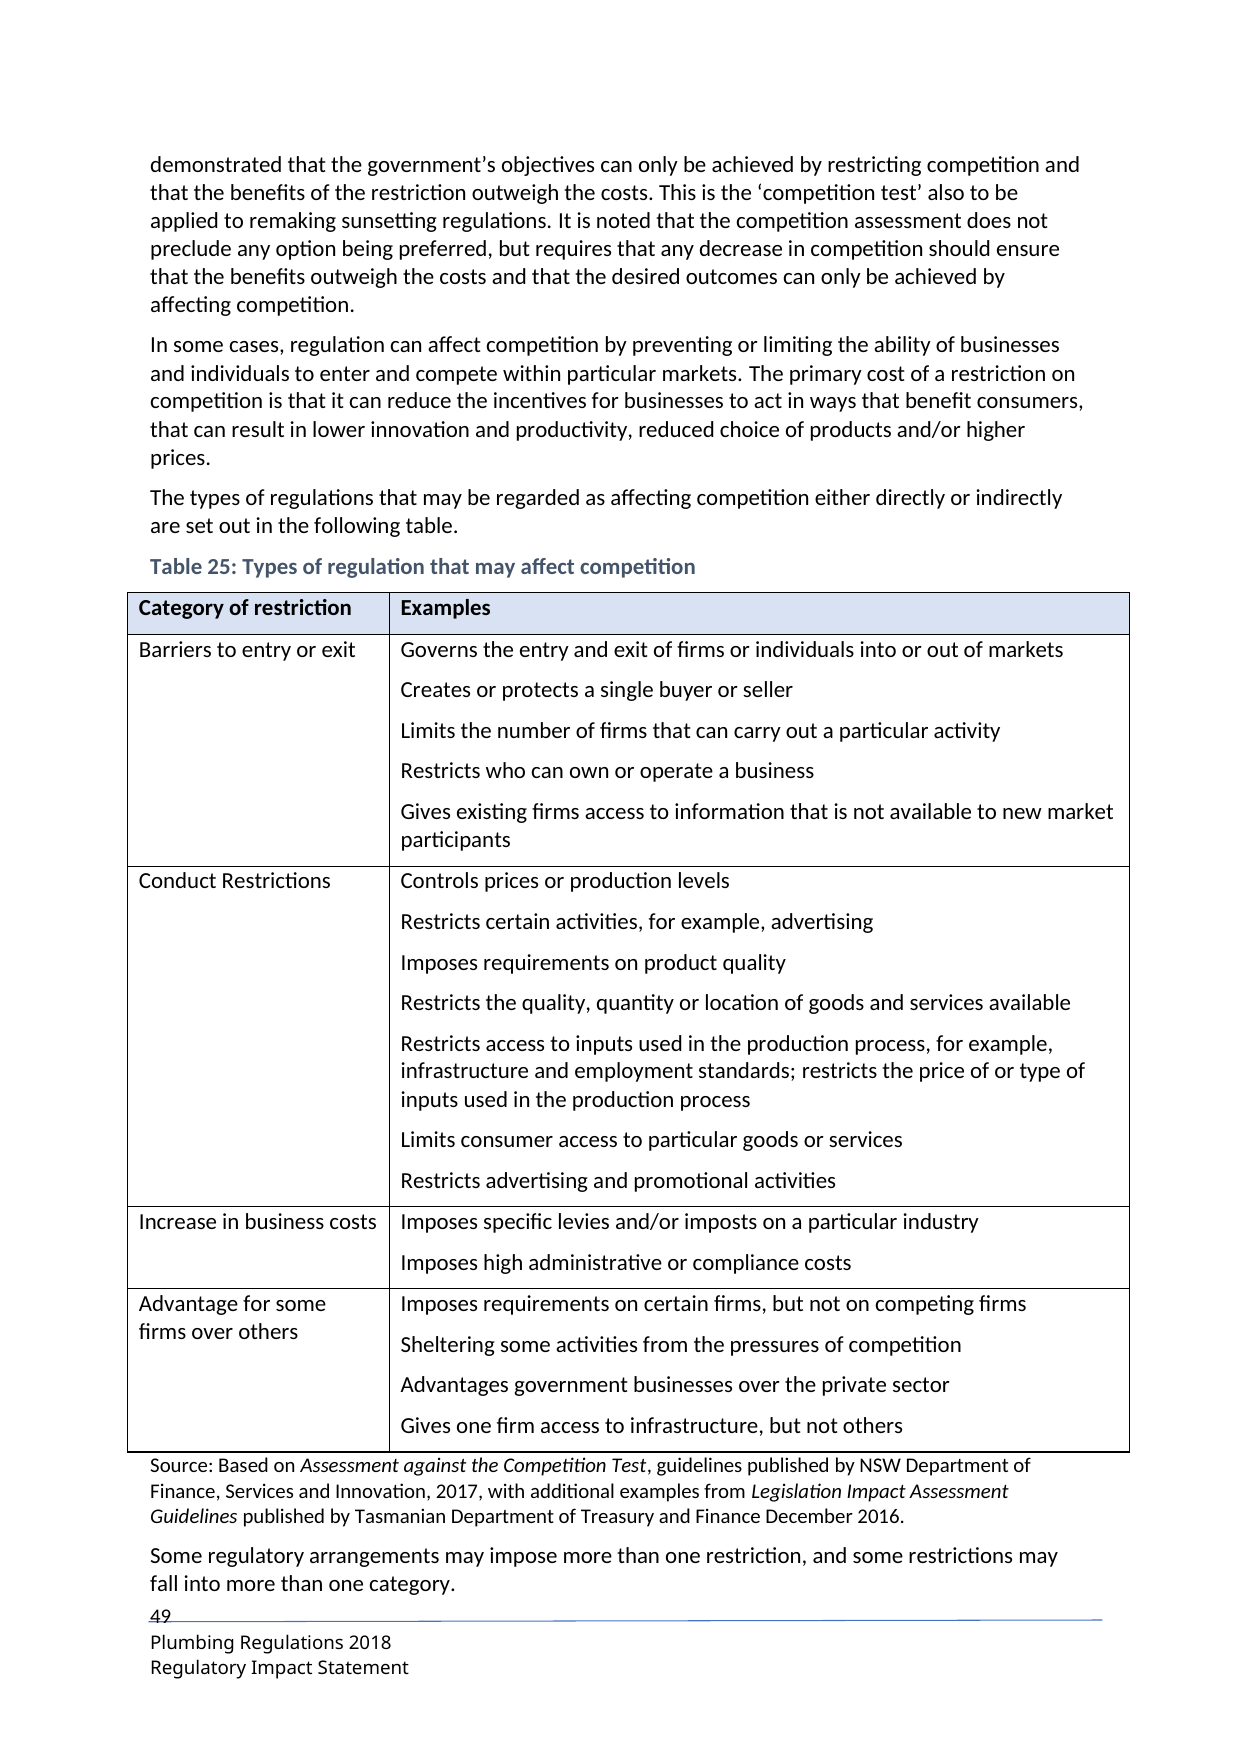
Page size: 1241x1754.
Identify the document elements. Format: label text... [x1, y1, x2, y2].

text Table 25: Types of regulation that may affect competition [150, 552, 1090, 580]
text Some regulatory arrangements may impose more than one restriction, and some restrictions may fall into more than one category. [150, 1541, 1090, 1597]
text In some cases, regulation can affect competition by preventing or limiting the ability of businesses and individuals to enter and compete within particular markets. The primary cost of a restriction on competition is that it can reduce the incentives for businesses to act in ways that benefit consumers, that can result in lower innovation and productivity, reduced choice of products and/or higher prices. [150, 331, 1090, 471]
table_cell Increase in business costs [128, 1207, 389, 1288]
text Source: Based on Assessment against the Competition Test, guidelines published by NSW Department of Finance, Services and Innovation, 2017, with additional examples from Legislation Impact Assessment Guidelines published by Tasmanian Department of Treasury and Finance December 2016. [150, 1453, 1090, 1529]
table_cell Advantage for some firms over others [128, 1289, 389, 1451]
table_cell Governs the entry and exit of firms or individuals into or out of markets Creates or protects a single buyer or seller Limits the number of firms that can carry out a particular activity Restricts who can own or operate a business Gives existing firms access to information that is not available to new market participants [390, 635, 1129, 866]
table_header Category of restriction [128, 593, 389, 634]
table_cell Conduct Restrictions [128, 867, 389, 1206]
table_cell Imposes requirements on certain firms, but not on competing firms Sheltering some activities from the pressures of competition Advantages government businesses over the private sector Gives one firm access to infrastructure, but not others [390, 1289, 1129, 1451]
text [150, 150, 1090, 318]
table_cell Barriers to entry or exit [128, 635, 389, 866]
table_cell Controls prices or production levels Restricts certain activities, for example, advertising Imposes requirements on product quality Restricts the quality, quantity or location of goods and services available Restricts access to inputs used in the production process, for example, infrastructure and employment standards; restricts the price of or type of inputs used in the production process Limits consumer access to particular goods or services Restricts advertising and promotional activities [390, 867, 1129, 1206]
table_cell Imposes specific levies and/or imposts on a particular industry Imposes high administrative or compliance costs [390, 1207, 1129, 1288]
text The types of regulations that may be regarded as affecting competition either directly or indirectly are set out in the following table. [150, 483, 1090, 539]
table_header Examples [390, 593, 1129, 634]
